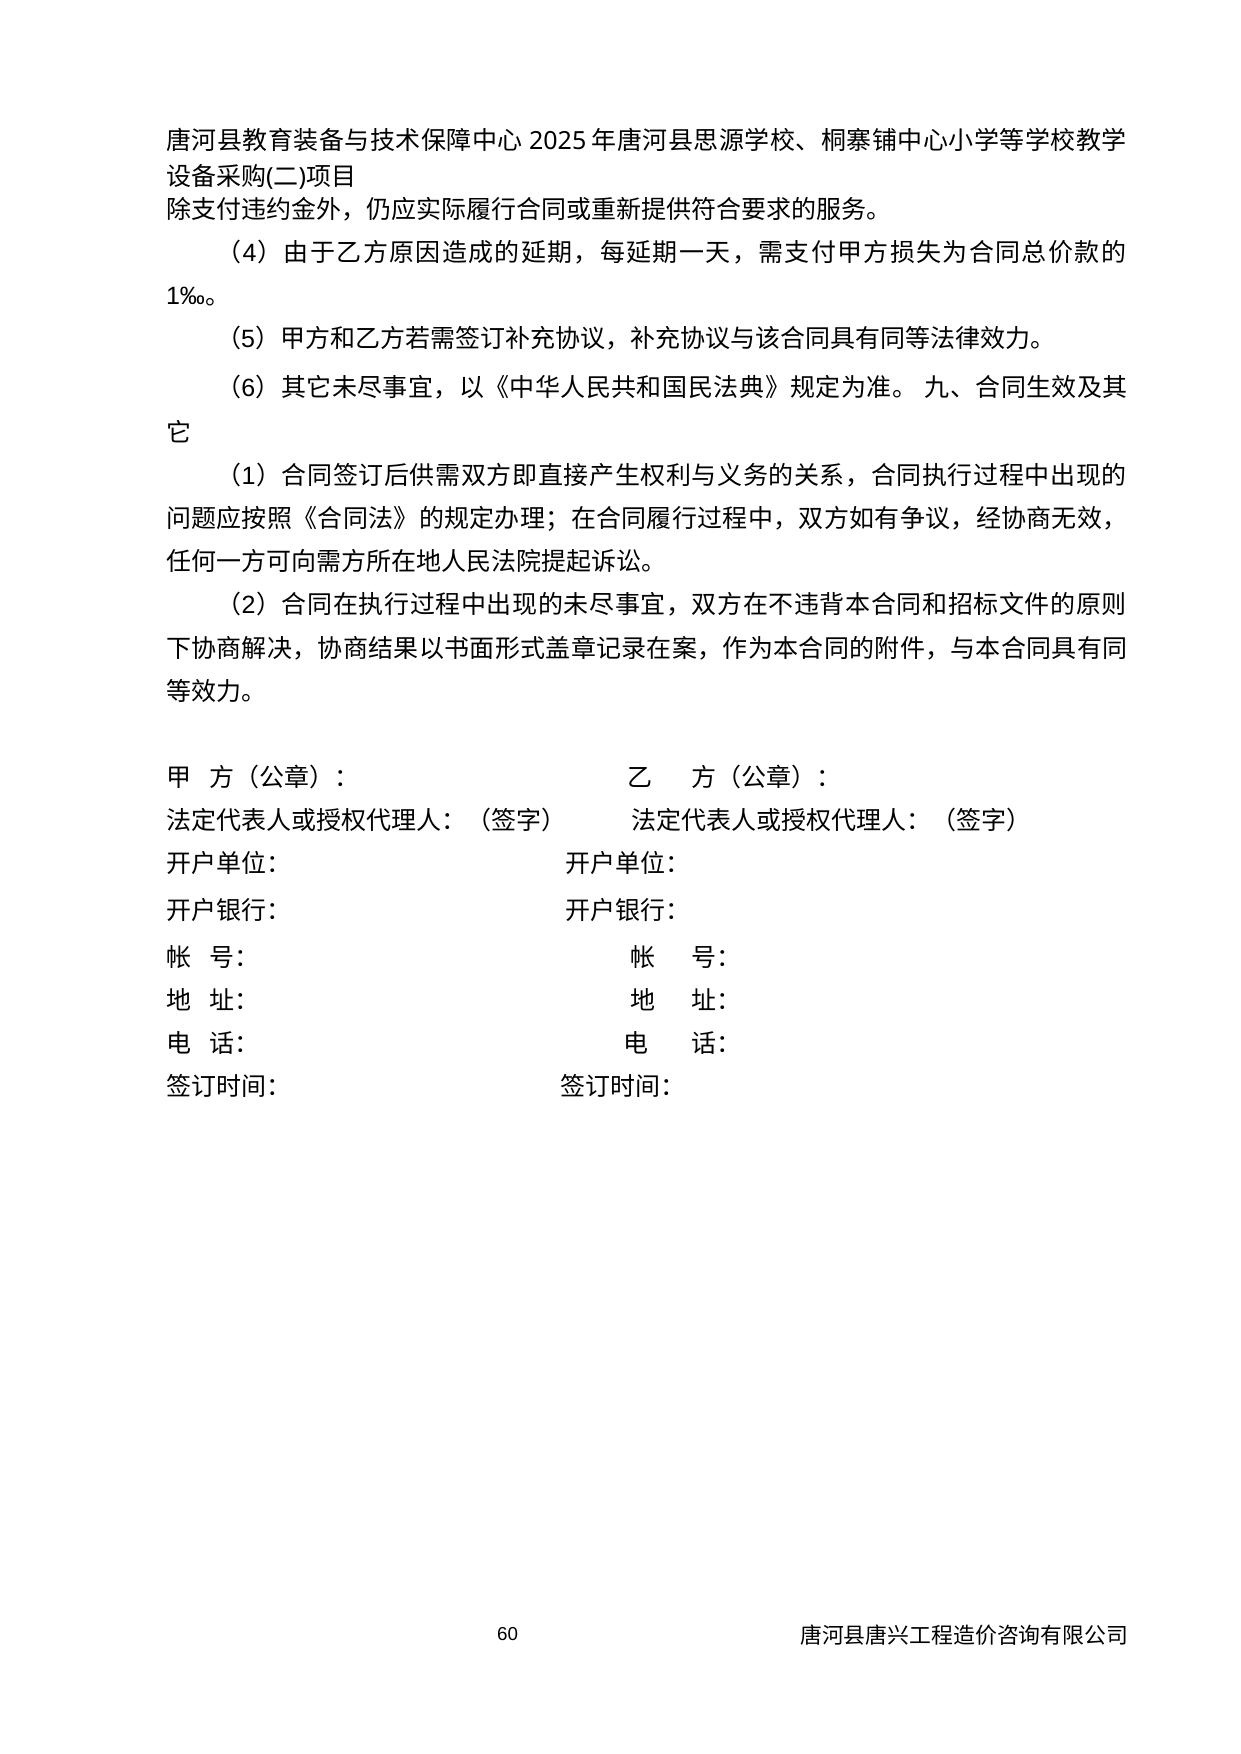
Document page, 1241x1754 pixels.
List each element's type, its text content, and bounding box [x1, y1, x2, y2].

text 开户银行： 开户银行： [166, 896, 1128, 925]
text 地 址： 地 址： [166, 986, 1128, 1015]
text 帐 号： 帐 号： [166, 943, 1128, 972]
text 签订时间： 签订时间： [166, 1072, 1128, 1101]
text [166, 195, 1128, 223]
text 开户单位： 开户单位： [166, 849, 1128, 878]
text （5）甲方和乙方若需签订补充协议，补充协议与该合同具有同等法律效力。 [166, 324, 1128, 353]
text （4）由于乙方原因造成的延期，每延期一天，需支付甲方损失为合同总价款的 1‰。 [166, 238, 1128, 310]
text 甲 方（公章）： 乙 方（公章）： [166, 763, 1128, 792]
text （2）合同在执行过程中出现的未尽事宜，双方在不违背本合同和招标文件的原则下协商解决，协商结果以书面形式盖章记录在案，作为本合同的附件，与本合同具有同等效力。 [166, 590, 1128, 705]
text 电 话： 电 话： [166, 1029, 1128, 1058]
text （6）其它未尽事宜，以《中华人民共和国民法典》规定为准。 九、合同生效及其它 [166, 367, 1128, 447]
text 法定代表人或授权代理人：（签字） 法定代表人或授权代理人：（签字） [166, 806, 1128, 835]
text （1）合同签订后供需双方即直接产生权利与义务的关系，合同执行过程中出现的问题应按照《合同法》的规定办理；在合同履行过程中，双方如有争议，经协商无效，任何一方可向需方所在地人民法院提起诉讼。 [166, 461, 1128, 576]
